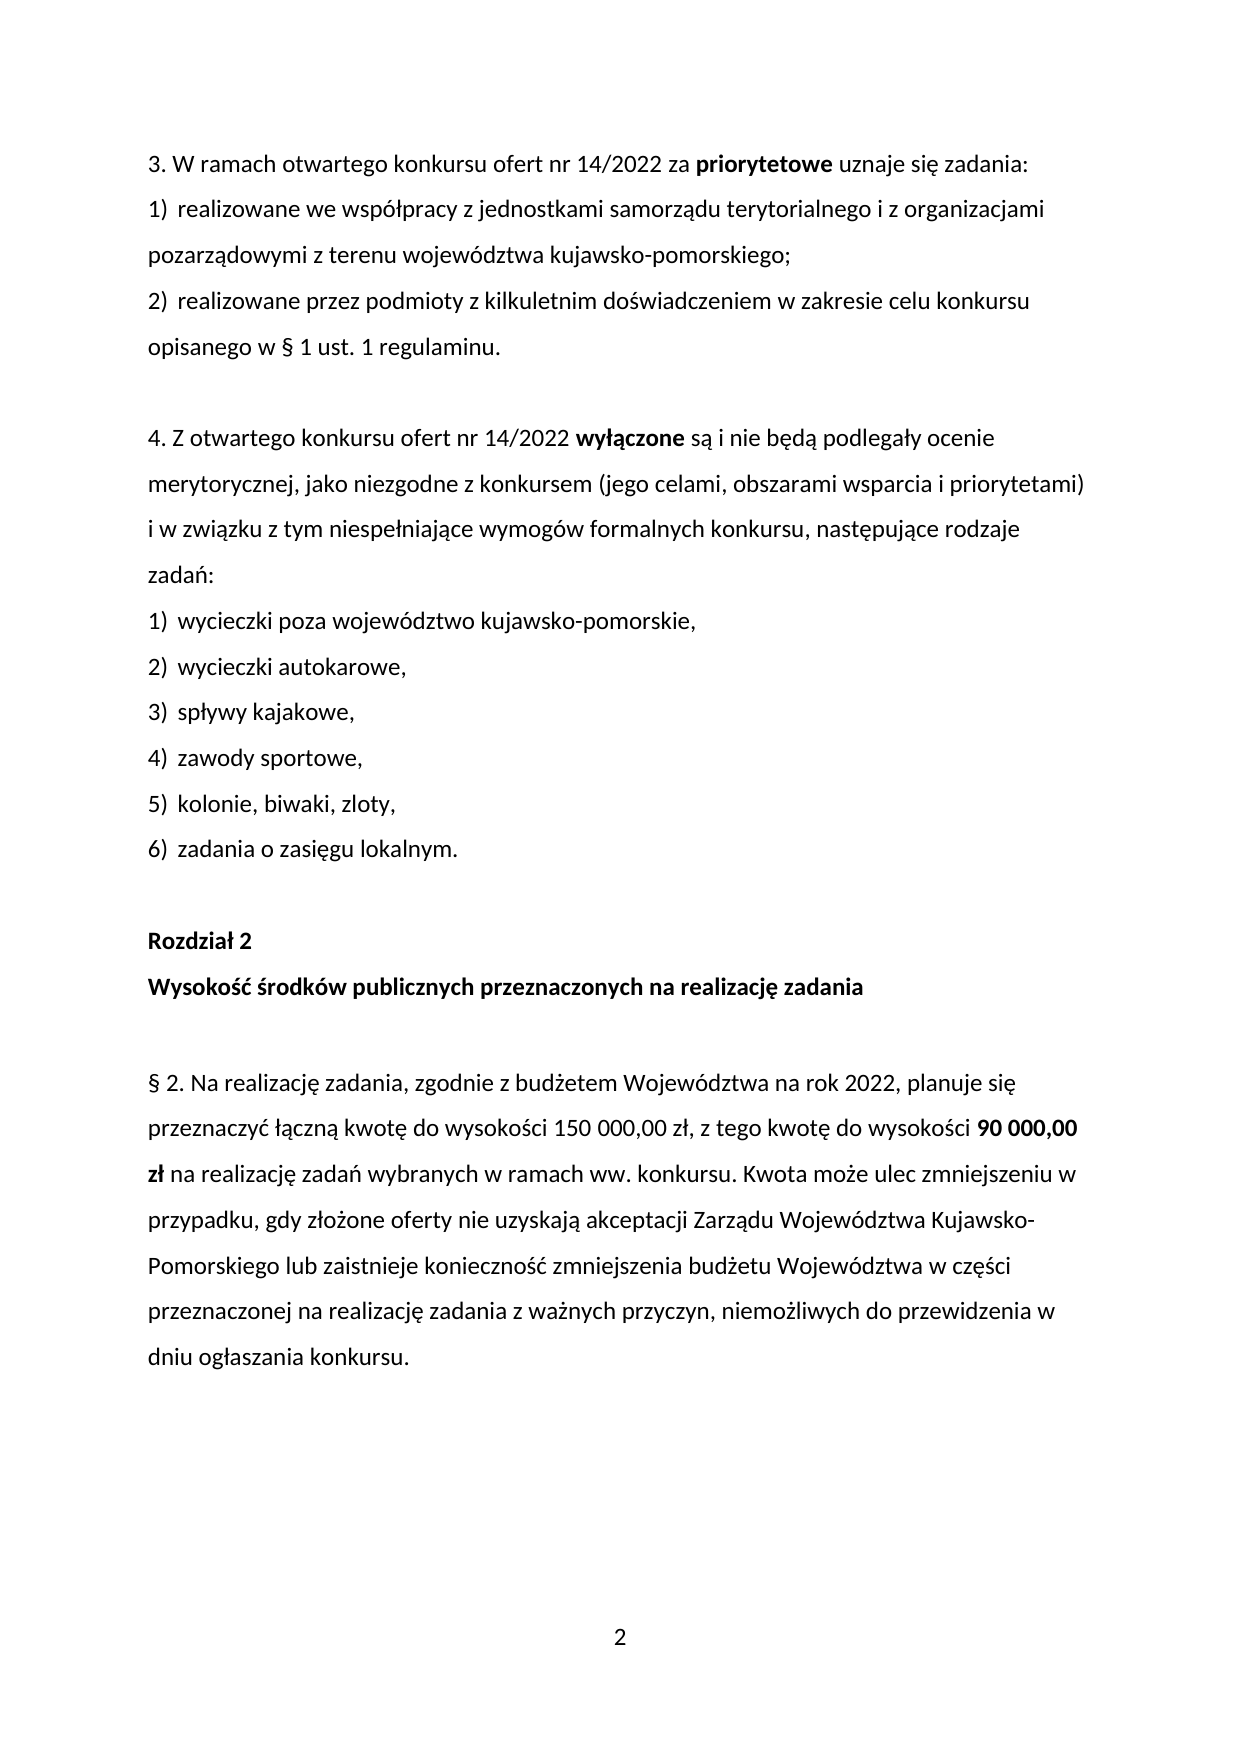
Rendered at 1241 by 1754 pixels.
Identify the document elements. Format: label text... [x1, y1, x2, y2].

title 3. W ramach otwartego konkursu ofert nr 14/2022 za priorytetowe uznaje się zadania: [148, 148, 1092, 178]
title wycieczki poza województwo kujawsko-pomorskie, [148, 605, 1092, 636]
title § 2. Na realizację zadania, zgodnie z budżetem Województwa na rok 2022, planuje się przeznaczyć łączną kwotę do wysokości 150 000,00 zł, z tego kwotę do wysokości 90 000,00 zł na realizację zadań wybranych w ramach ww. konkursu. Kwota może ulec zmniejszeniu w przypadku, gdy złożone oferty nie uzyskają akceptacji Zarządu Województwa Kujawsko-Pomorskiego lub zaistnieje konieczność zmniejszenia budżetu Województwa w części przeznaczonej na realizację zadania z ważnych przyczyn, niemożliwych do przewidzenia w dniu ogłaszania konkursu. [148, 1067, 1092, 1372]
title 4. Z otwartego konkursu ofert nr 14/2022 wyłączone są i nie będą podlegały ocenie merytorycznej, jako niezgodne z konkursem (jego celami, obszarami wsparcia i priorytetami) i w związku z tym niespełniające wymogów formalnych konkursu, następujące rodzaje zadań: [148, 422, 1092, 590]
title zadania o zasięgu lokalnym. [148, 834, 1092, 864]
title realizowane przez podmioty z kilkuletnim doświadczeniem w zakresie celu konkursu opisanego w § 1 ust. 1 regulaminu. [148, 285, 1092, 361]
title Wysokość środków publicznych przeznaczonych na realizację zadania [148, 971, 1092, 1001]
title kolonie, biwaki, zloty, [148, 788, 1092, 818]
title spływy kajakowe, [148, 696, 1092, 727]
title Rozdział 2 [148, 925, 1092, 956]
title realizowane we współpracy z jednostkami samorządu terytorialnego i z organizacjami pozarządowymi z terenu województwa kujawsko-pomorskiego; [148, 193, 1092, 270]
title zawody sportowe, [148, 742, 1092, 773]
title wycieczki autokarowe, [148, 651, 1092, 681]
